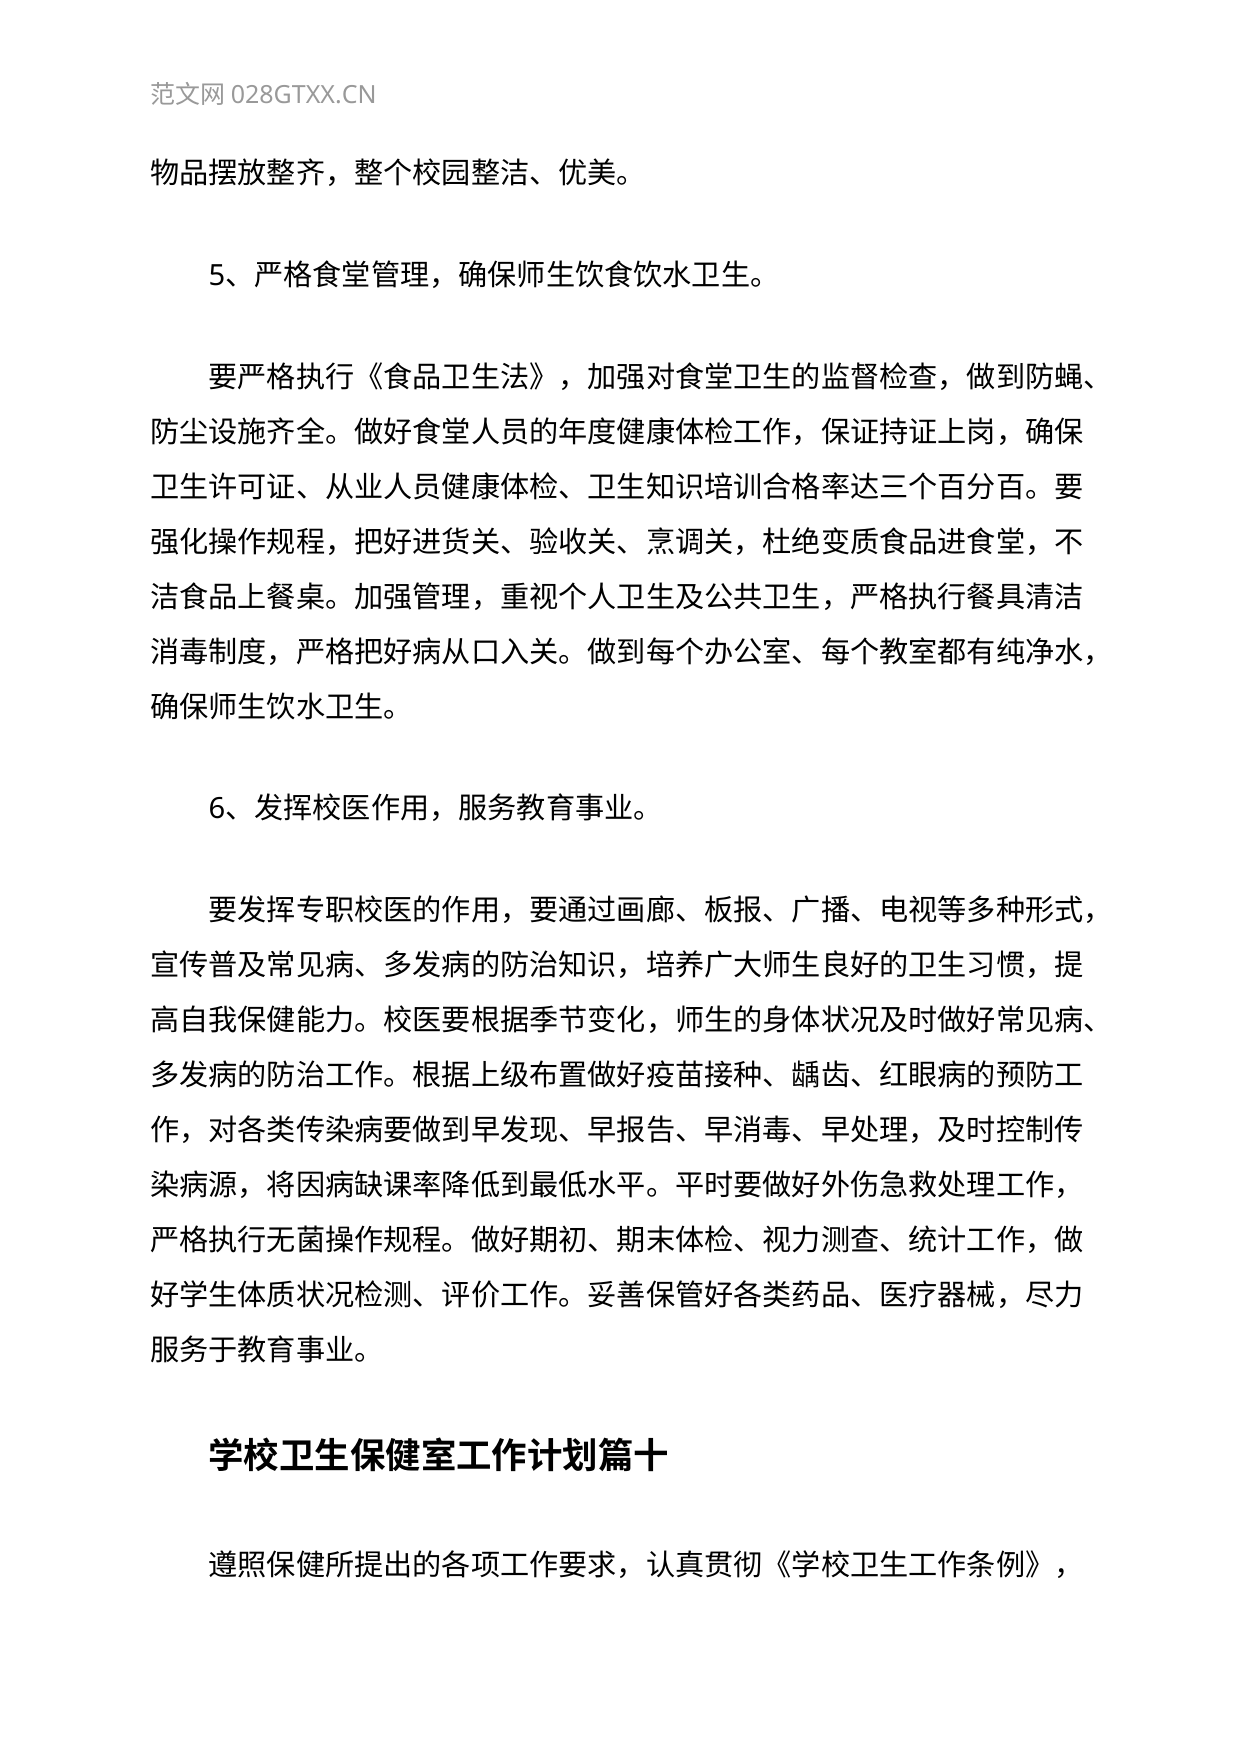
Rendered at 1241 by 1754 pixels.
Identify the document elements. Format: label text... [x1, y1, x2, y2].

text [150, 150, 1090, 192]
text 要发挥专职校医的作用，要通过画廊、板报、广播、电视等多种形式，宣传普及常见病、多发病的防治知识，培养广大师生良好的卫生习惯，提高自我保健能力。校医要根据季节变化，师生的身体状况及时做好常见病、多发病的防治工作。根据上级布置做好疫苗接种、龋齿、红眼病的预防工作，对各类传染病要做到早发现、早报告、早消毒、早处理，及时控制传染病源，将因病缺课率降低到最低水平。平时要做好外伤急救处理工作，严格执行无菌操作规程。做好期初、期末体检、视力测查、统计工作，做好学生体质状况检测、评价工作。妥善保管好各类药品、医疗器械，尽力服务于教育事业。 [150, 887, 1090, 1368]
text 6、发挥校医作用，服务教育事业。 [150, 785, 1090, 827]
text 要严格执行《食品卫生法》，加强对食堂卫生的监督检查，做到防蝇、防尘设施齐全。做好食堂人员的年度健康体检工作，保证持证上岗，确保卫生许可证、从业人员健康体检、卫生知识培训合格率达三个百分百。要强化操作规程，把好进货关、验收关、烹调关，杜绝变质食品进食堂，不洁食品上餐桌。加强管理，重视个人卫生及公共卫生，严格执行餐具清洁消毒制度，严格把好病从口入关。做到每个办公室、每个教室都有纯净水，确保师生饮水卫生。 [150, 354, 1090, 725]
text 学校卫生保健室工作计划篇十 [150, 1428, 1090, 1479]
text 5、严格食堂管理，确保师生饮食饮水卫生。 [150, 252, 1090, 294]
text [150, 1541, 1090, 1583]
